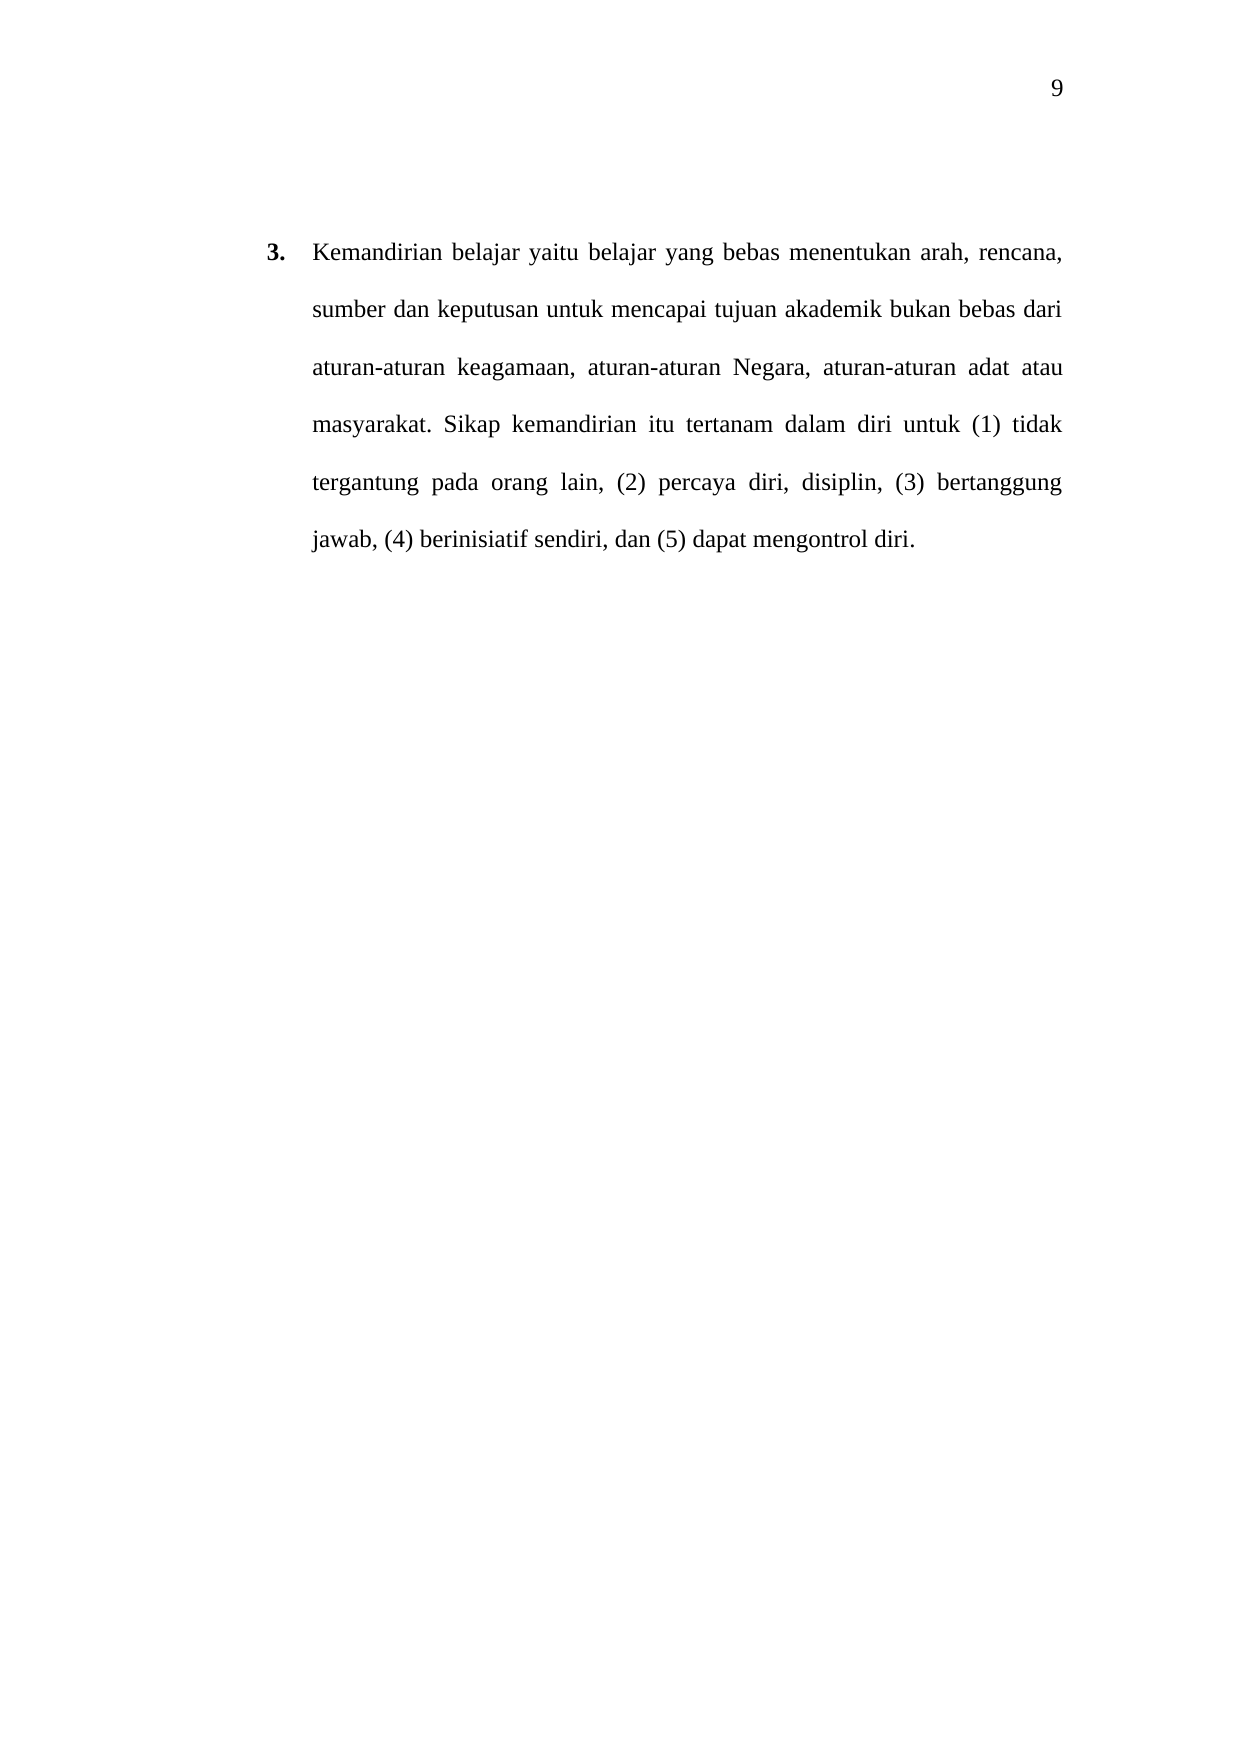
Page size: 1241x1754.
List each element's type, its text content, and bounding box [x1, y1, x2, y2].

list Kemandirian belajar yaitu belajar yang bebas menentukan arah, rencana, sumber dan keputusan untuk mencapai tujuan akademik bukan bebas dari aturan-aturan keagamaan, aturan-aturan Negara, aturan-aturan adat atau masyarakat. Sikap kemandirian itu tertanam dalam diri untuk (1) tidak tergantung pada orang lain, (2) percaya diri, disiplin, (3) bertanggung jawab, (4) berinisiatif sendiri, dan (5) dapat mengontrol diri. [267, 237, 1063, 553]
